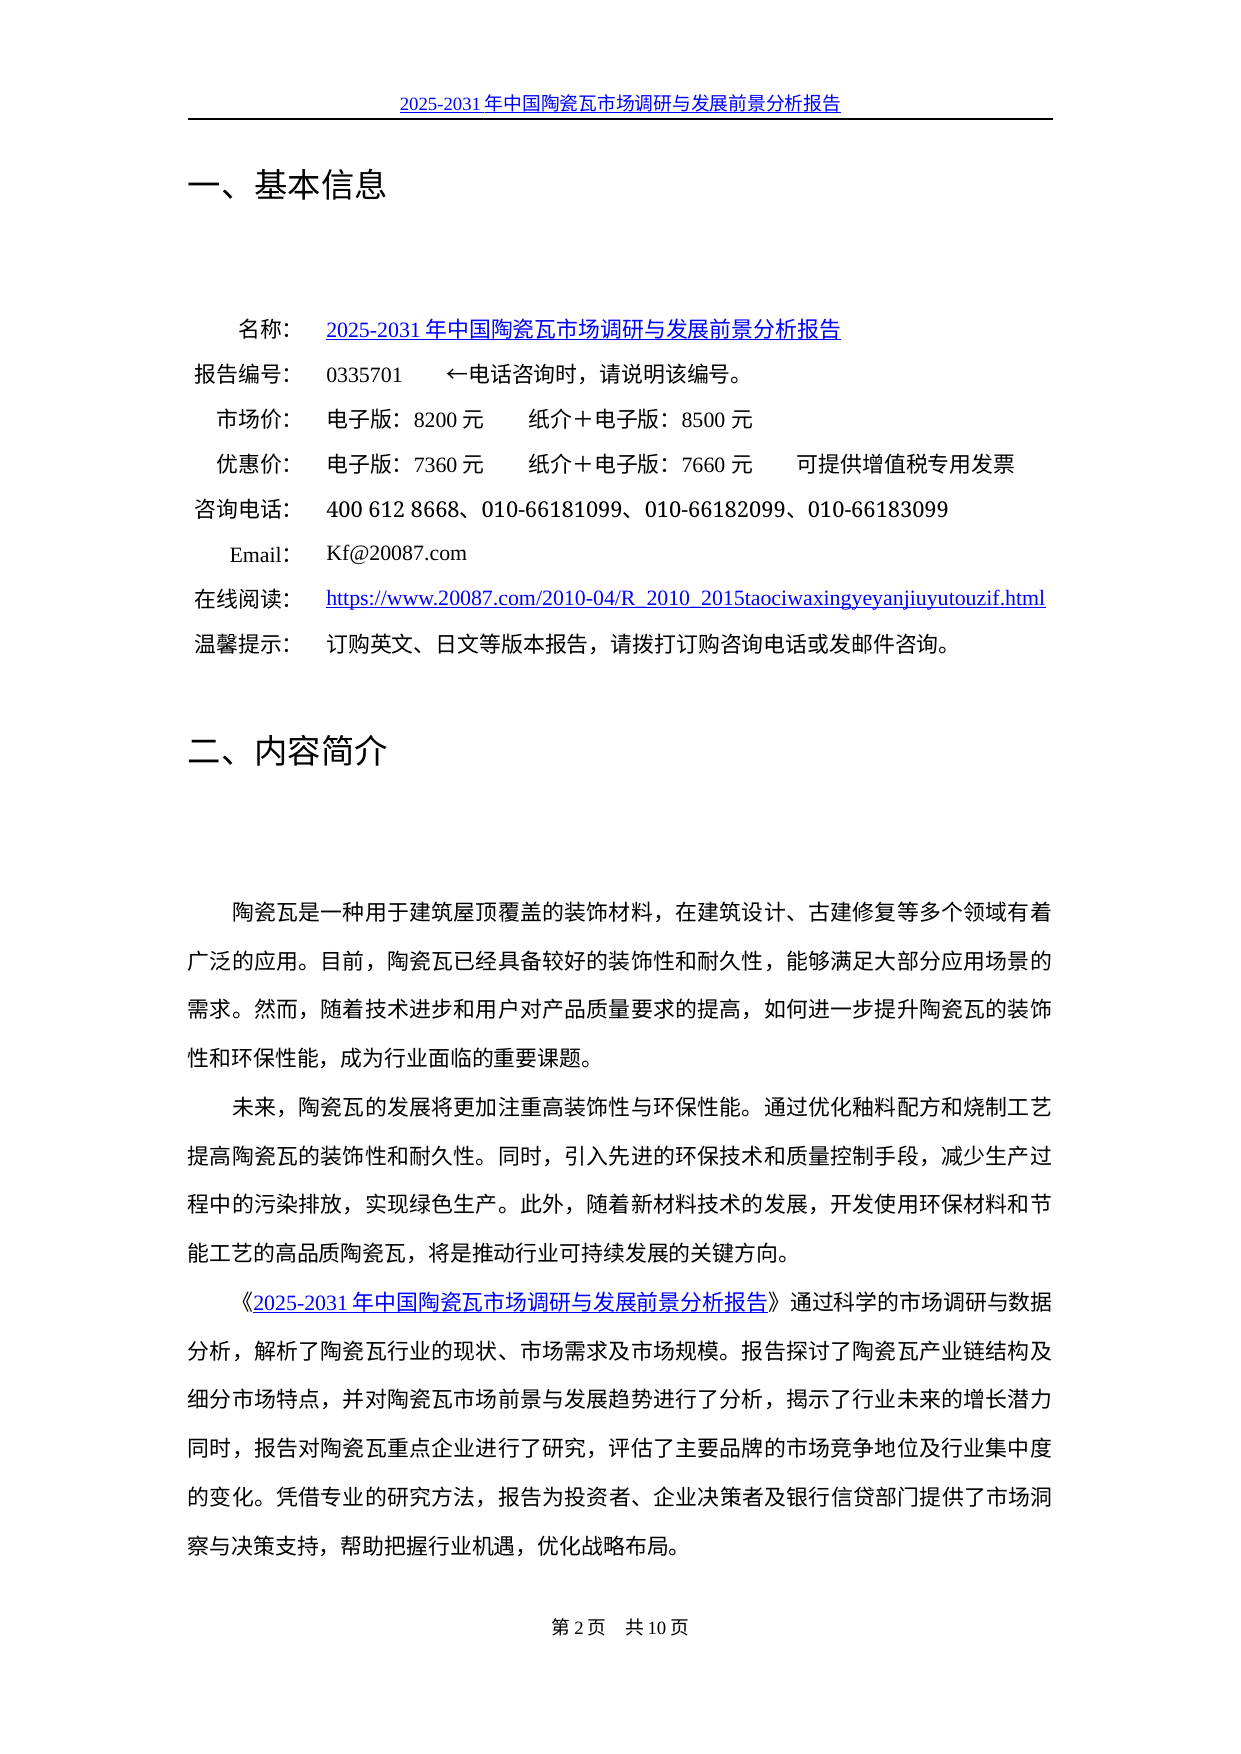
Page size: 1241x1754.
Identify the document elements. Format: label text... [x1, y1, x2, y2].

table_cell 报告编号： [167, 357, 315, 402]
table_cell Kf@20087.com [315, 537, 1073, 582]
title 二、内容简介 [187, 717, 1053, 782]
table_header 名称： [167, 312, 315, 357]
table_cell 订购英文、日文等版本报告，请拨打订购咨询电话或发邮件咨询。 [315, 627, 1073, 672]
table_header 2025-2031年中国陶瓷瓦市场调研与发展前景分析报告 [315, 312, 1073, 357]
title 一、基本信息 [187, 150, 1053, 215]
table_cell 电子版：8200 元 纸介＋电子版：8500 元 [315, 402, 1073, 447]
table_cell [315, 582, 1073, 627]
table_cell Email： [167, 537, 315, 582]
table_cell 温馨提示： [167, 627, 315, 672]
table_cell 咨询电话： [167, 492, 315, 537]
table_cell 400 612 8668、010-66181099、010-66182099、010-66183099 [315, 492, 1073, 537]
table_cell 优惠价： [167, 447, 315, 492]
table_cell 电子版：7360 元 纸介＋电子版：7660 元 可提供增值税专用发票 [315, 447, 1073, 492]
table_cell 市场价： [167, 402, 315, 447]
table_cell 0335701 ←电话咨询时，请说明该编号。 [315, 357, 1073, 402]
table_cell 在线阅读： [167, 582, 315, 627]
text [187, 894, 1053, 1561]
